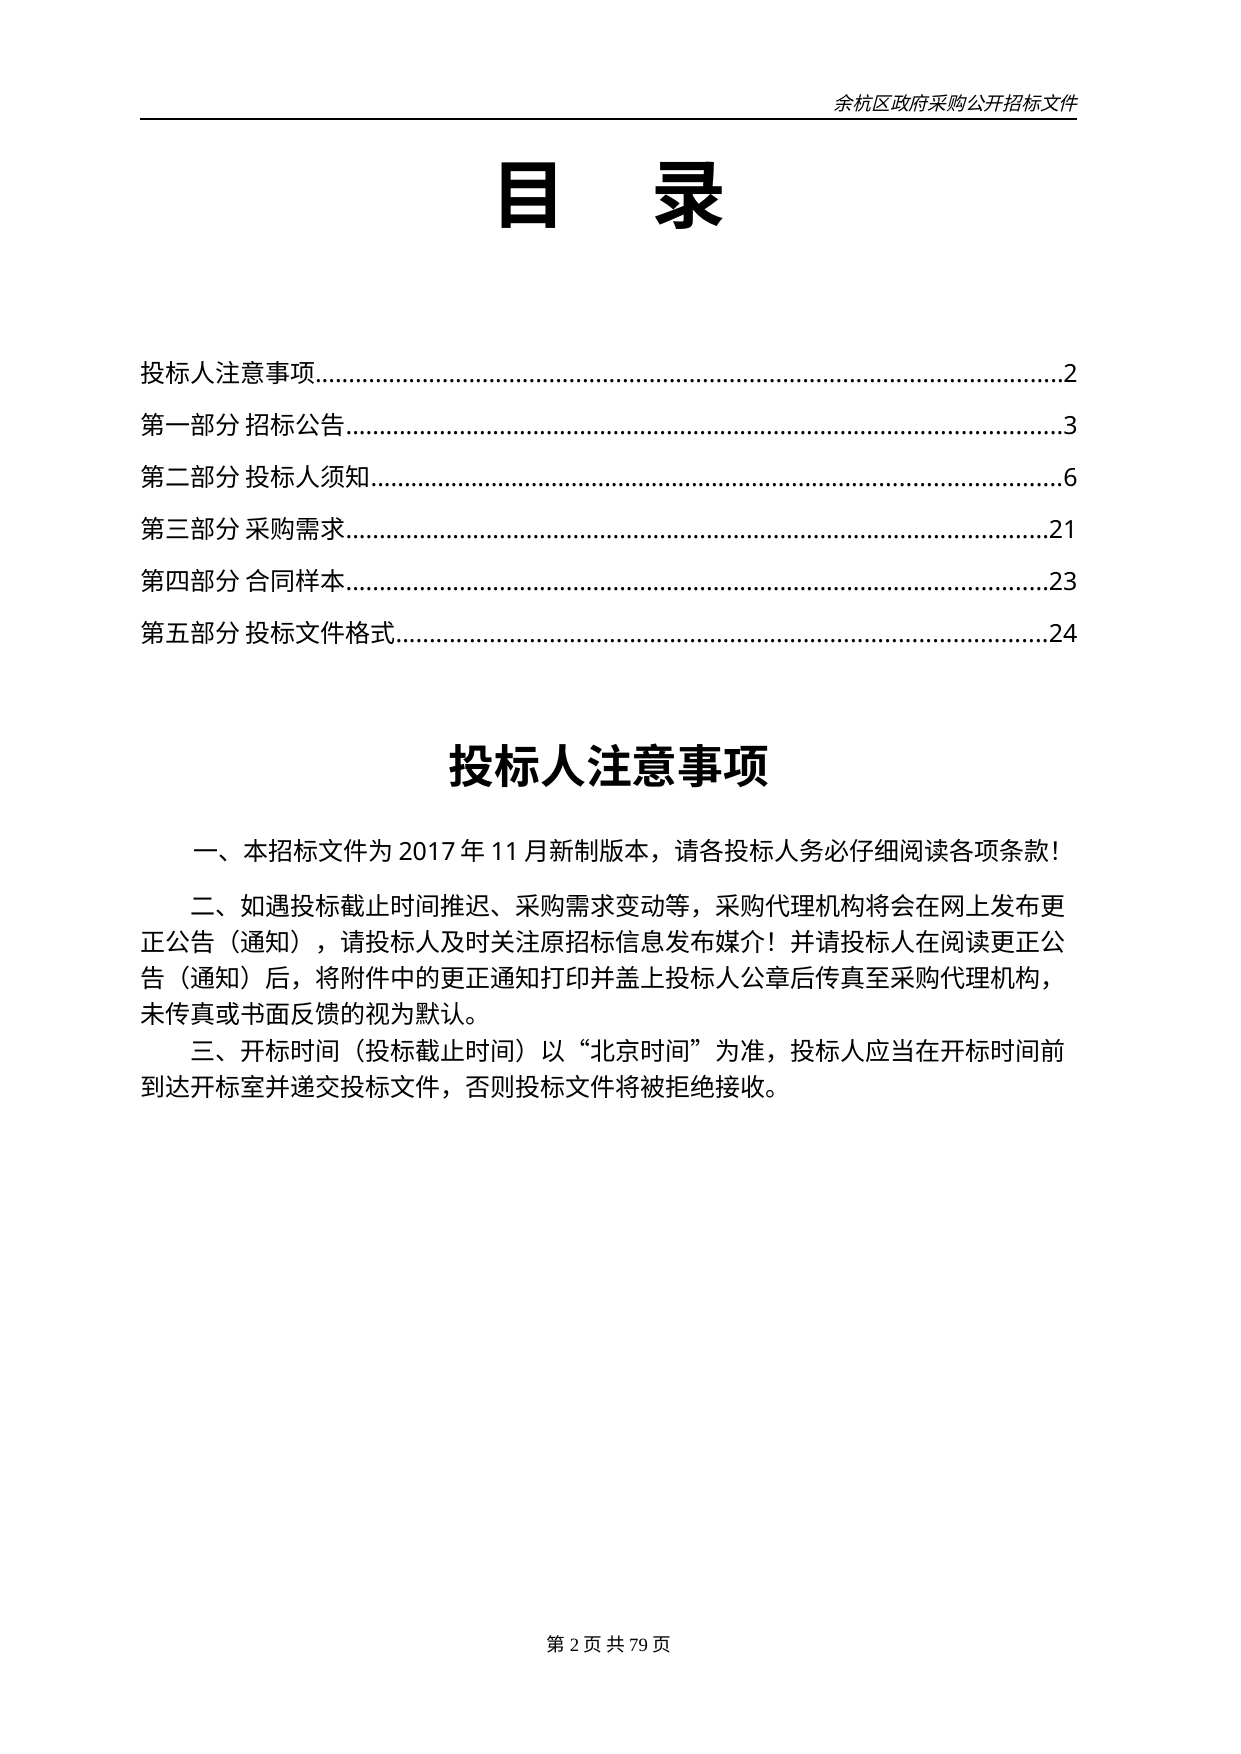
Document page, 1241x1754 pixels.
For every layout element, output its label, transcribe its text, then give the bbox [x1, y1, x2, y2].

text 第二部分 投标人须知 6 [140, 457, 1077, 493]
text 投标人注意事项 [140, 731, 1077, 797]
text 二、如遇投标截止时间推迟、采购需求变动等，采购代理机构将会在网上发布更正公告（通知），请投标人及时关注原招标信息发布媒介！并请投标人在阅读更正公告（通知）后，将附件中的更正通知打印并盖上投标人公章后传真至采购代理机构，未传真或书面反馈的视为默认。 [140, 886, 1077, 1031]
text 一、本招标文件为2017年11月新制版本，请各投标人务必仔细阅读各项条款！ [140, 832, 1077, 868]
text 第三部分 采购需求 21 [140, 509, 1077, 546]
text 目 录 [140, 136, 1077, 244]
text 第五部分 投标文件格式 24 [140, 613, 1077, 650]
text 第一部分 招标公告 3 [140, 405, 1077, 441]
text 三、开标时间（投标截止时间）以“北京时间”为准，投标人应当在开标时间前到达开标室并递交投标文件，否则投标文件将被拒绝接收。 [140, 1031, 1077, 1103]
text 第四部分 合同样本 23 [140, 561, 1077, 598]
text 投标人注意事项 2 [140, 353, 1077, 389]
